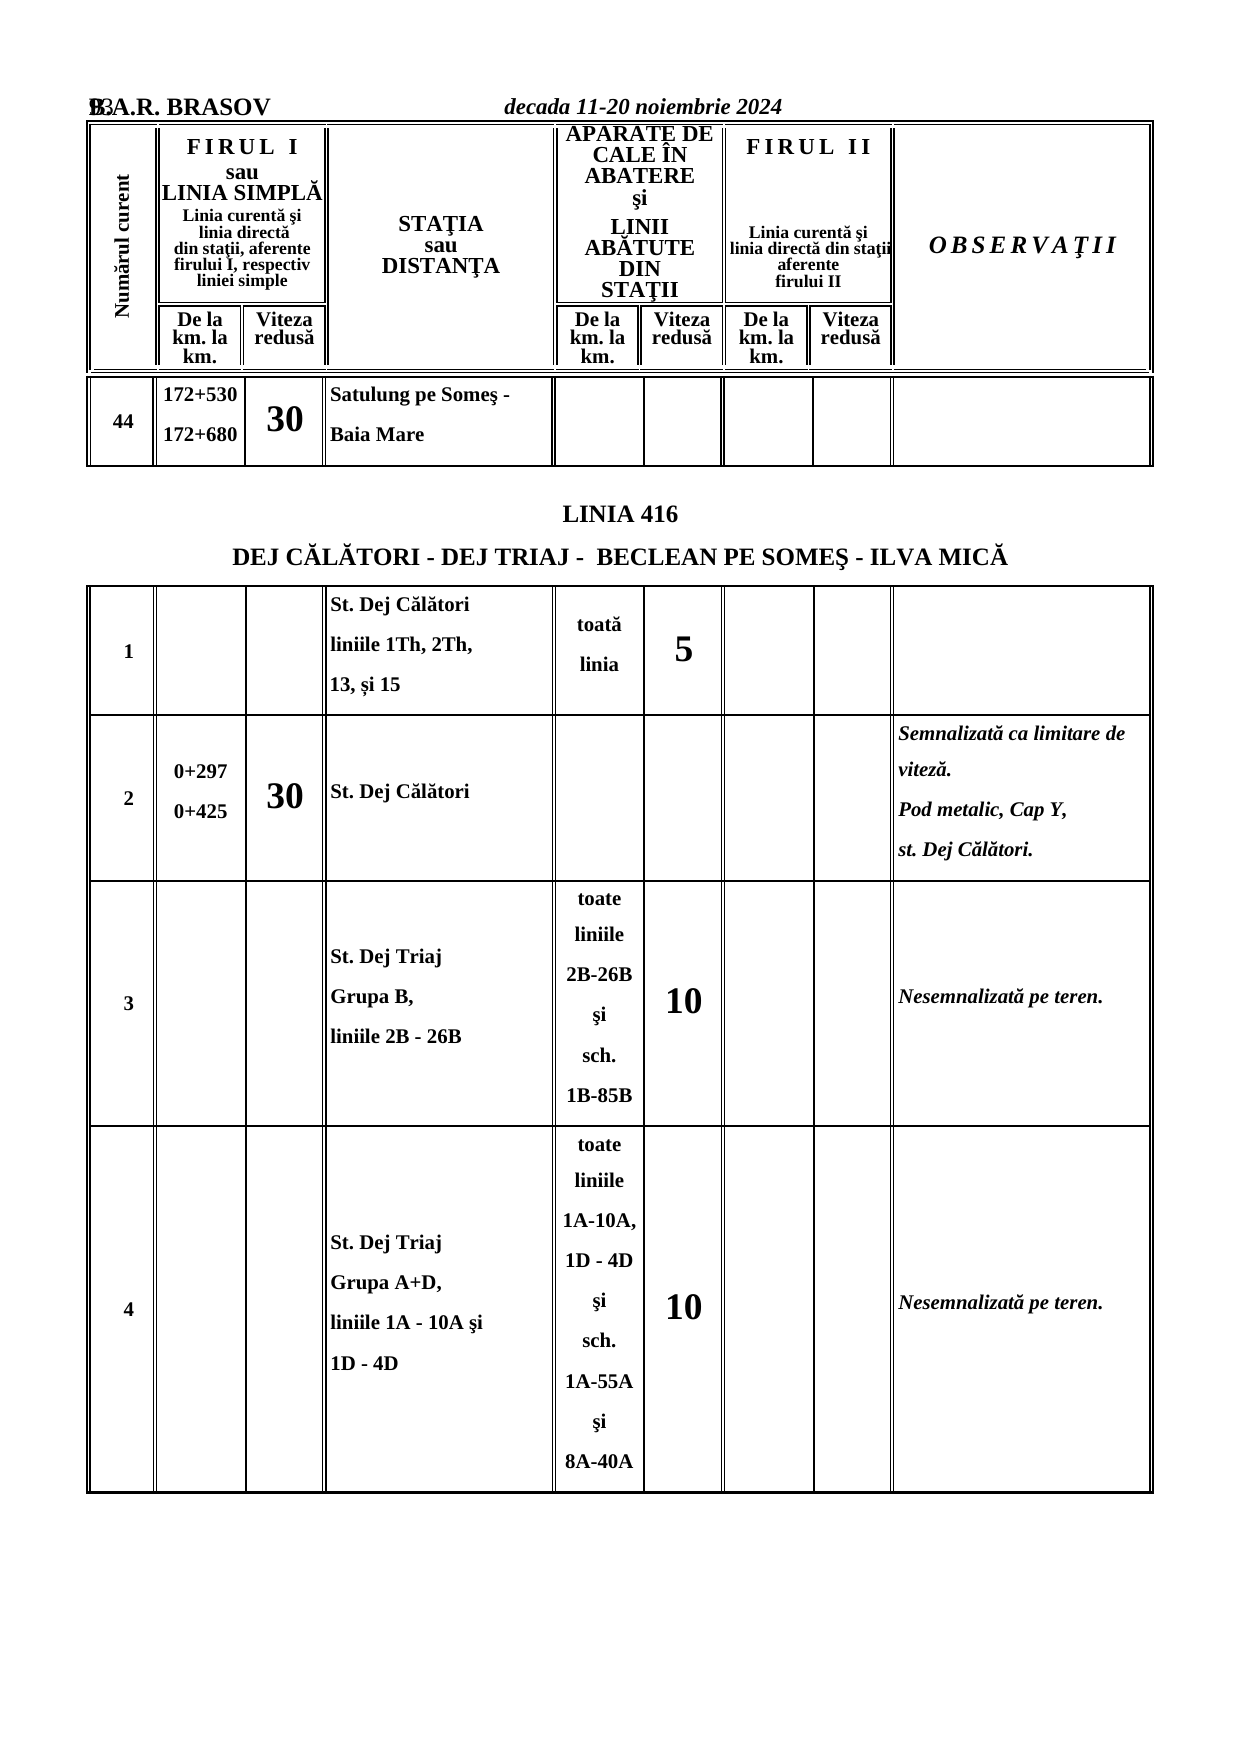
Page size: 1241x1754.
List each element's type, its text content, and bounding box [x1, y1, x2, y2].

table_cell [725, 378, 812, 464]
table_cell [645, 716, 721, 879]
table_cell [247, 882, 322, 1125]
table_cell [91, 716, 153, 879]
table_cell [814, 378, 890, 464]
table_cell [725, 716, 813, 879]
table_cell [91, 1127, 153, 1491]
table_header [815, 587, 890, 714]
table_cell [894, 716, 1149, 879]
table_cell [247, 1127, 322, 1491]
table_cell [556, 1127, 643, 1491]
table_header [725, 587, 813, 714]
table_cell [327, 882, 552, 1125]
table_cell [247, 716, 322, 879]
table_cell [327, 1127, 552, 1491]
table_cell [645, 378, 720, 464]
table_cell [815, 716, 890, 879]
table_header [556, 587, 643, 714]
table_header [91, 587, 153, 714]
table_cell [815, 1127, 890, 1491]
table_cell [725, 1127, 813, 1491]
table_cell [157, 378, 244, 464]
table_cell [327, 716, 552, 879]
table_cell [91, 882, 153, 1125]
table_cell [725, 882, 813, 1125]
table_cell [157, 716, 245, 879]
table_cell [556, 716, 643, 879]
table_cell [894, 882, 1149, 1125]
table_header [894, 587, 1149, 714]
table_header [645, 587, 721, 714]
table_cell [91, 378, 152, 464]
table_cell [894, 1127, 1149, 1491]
subtitle DEJ CĂLĂTORI - DEJ TRIAJ - BECLEAN PE SOMEŞ - ILVA MICĂ [89, 542, 1152, 571]
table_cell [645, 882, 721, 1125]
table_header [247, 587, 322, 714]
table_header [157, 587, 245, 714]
subtitle LINIA 416 [89, 499, 1152, 528]
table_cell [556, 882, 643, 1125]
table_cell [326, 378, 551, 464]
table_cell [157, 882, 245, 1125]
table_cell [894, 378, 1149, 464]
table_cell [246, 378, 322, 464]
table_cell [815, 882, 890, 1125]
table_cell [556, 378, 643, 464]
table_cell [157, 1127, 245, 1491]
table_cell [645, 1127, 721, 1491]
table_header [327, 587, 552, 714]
